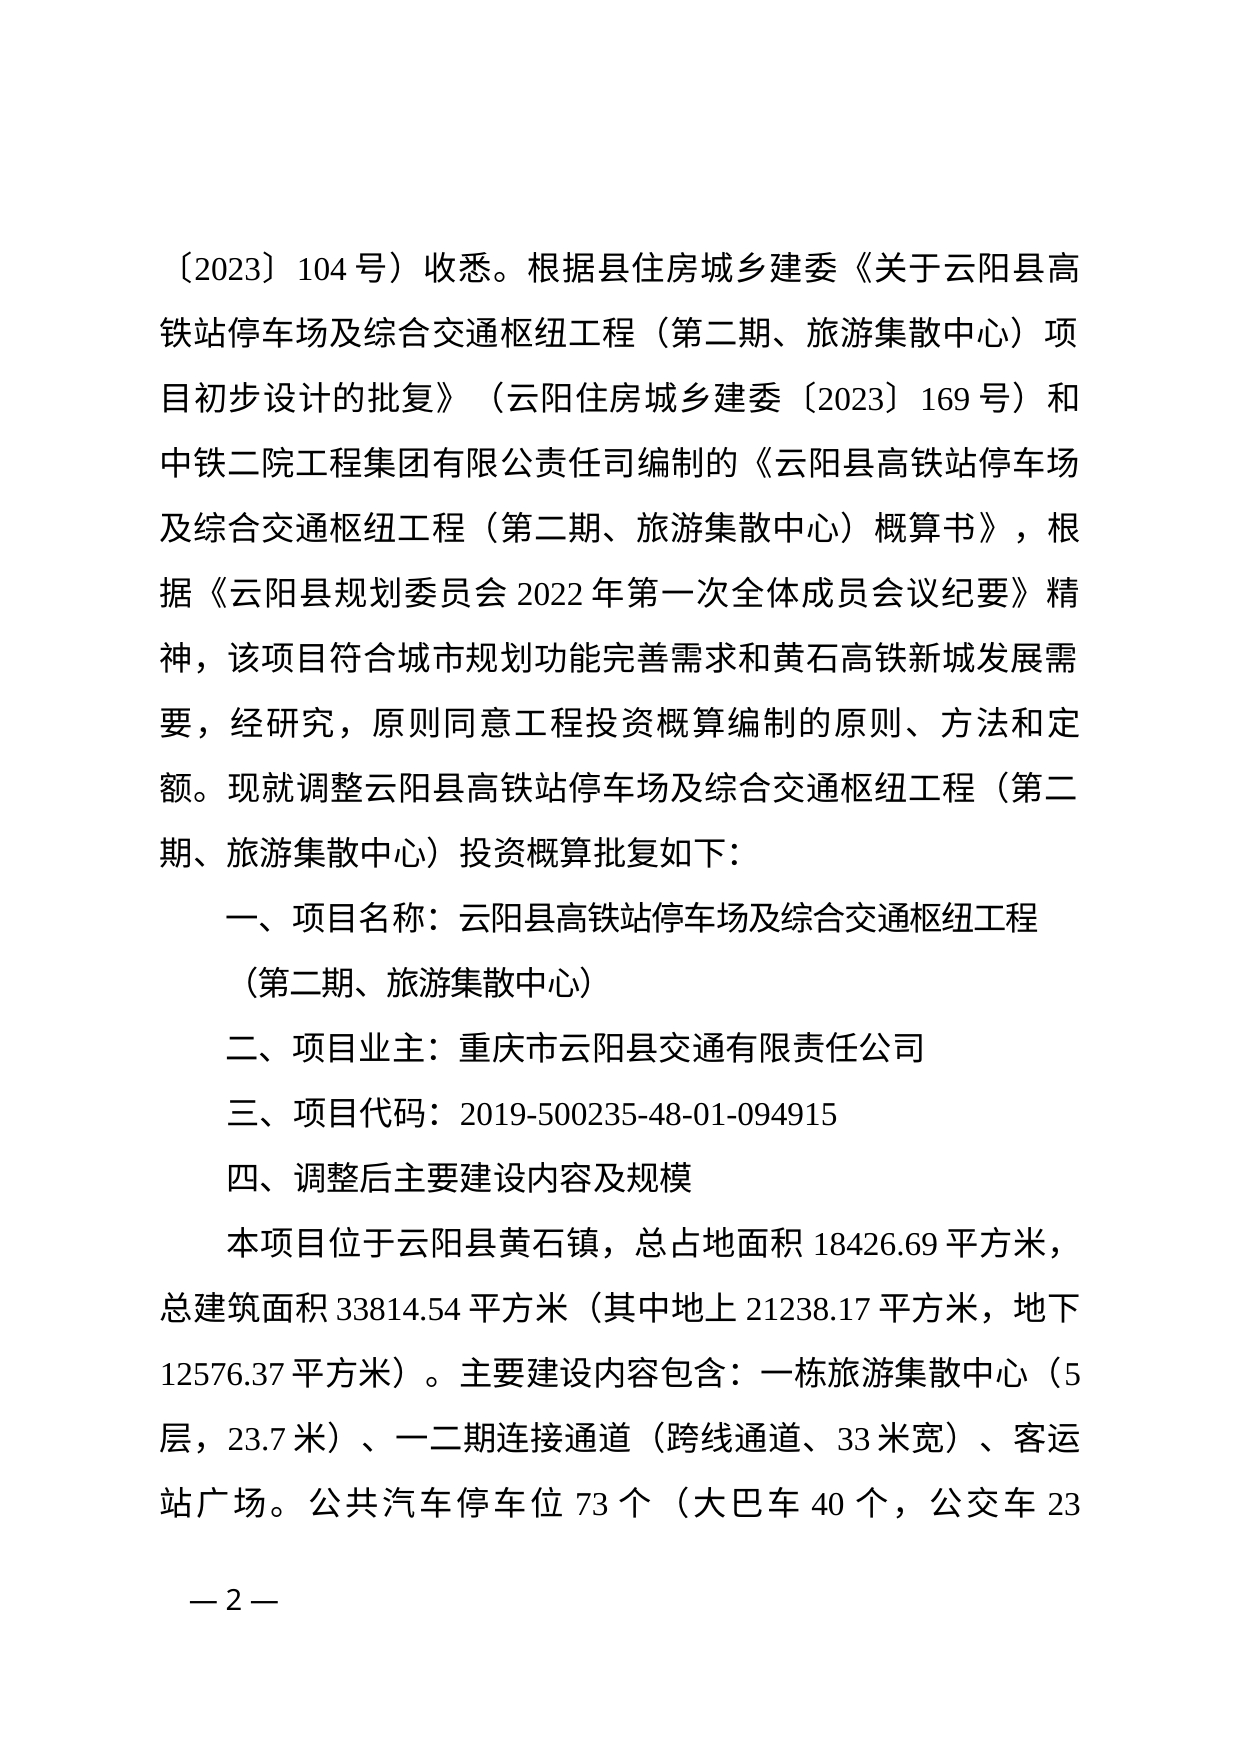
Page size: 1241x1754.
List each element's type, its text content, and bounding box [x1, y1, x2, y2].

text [159, 1208, 1081, 1533]
text 三、项目代码：2019-500235-48-01-094915 [159, 1078, 1081, 1143]
text 一、项目名称：云阳县高铁站停车场及综合交通枢纽工程（第二期、旅游集散中心） [225, 883, 1081, 1013]
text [159, 233, 1081, 883]
text 四、调整后主要建设内容及规模 [159, 1143, 1081, 1208]
text 二、项目业主：重庆市云阳县交通有限责任公司 [225, 1013, 1081, 1078]
